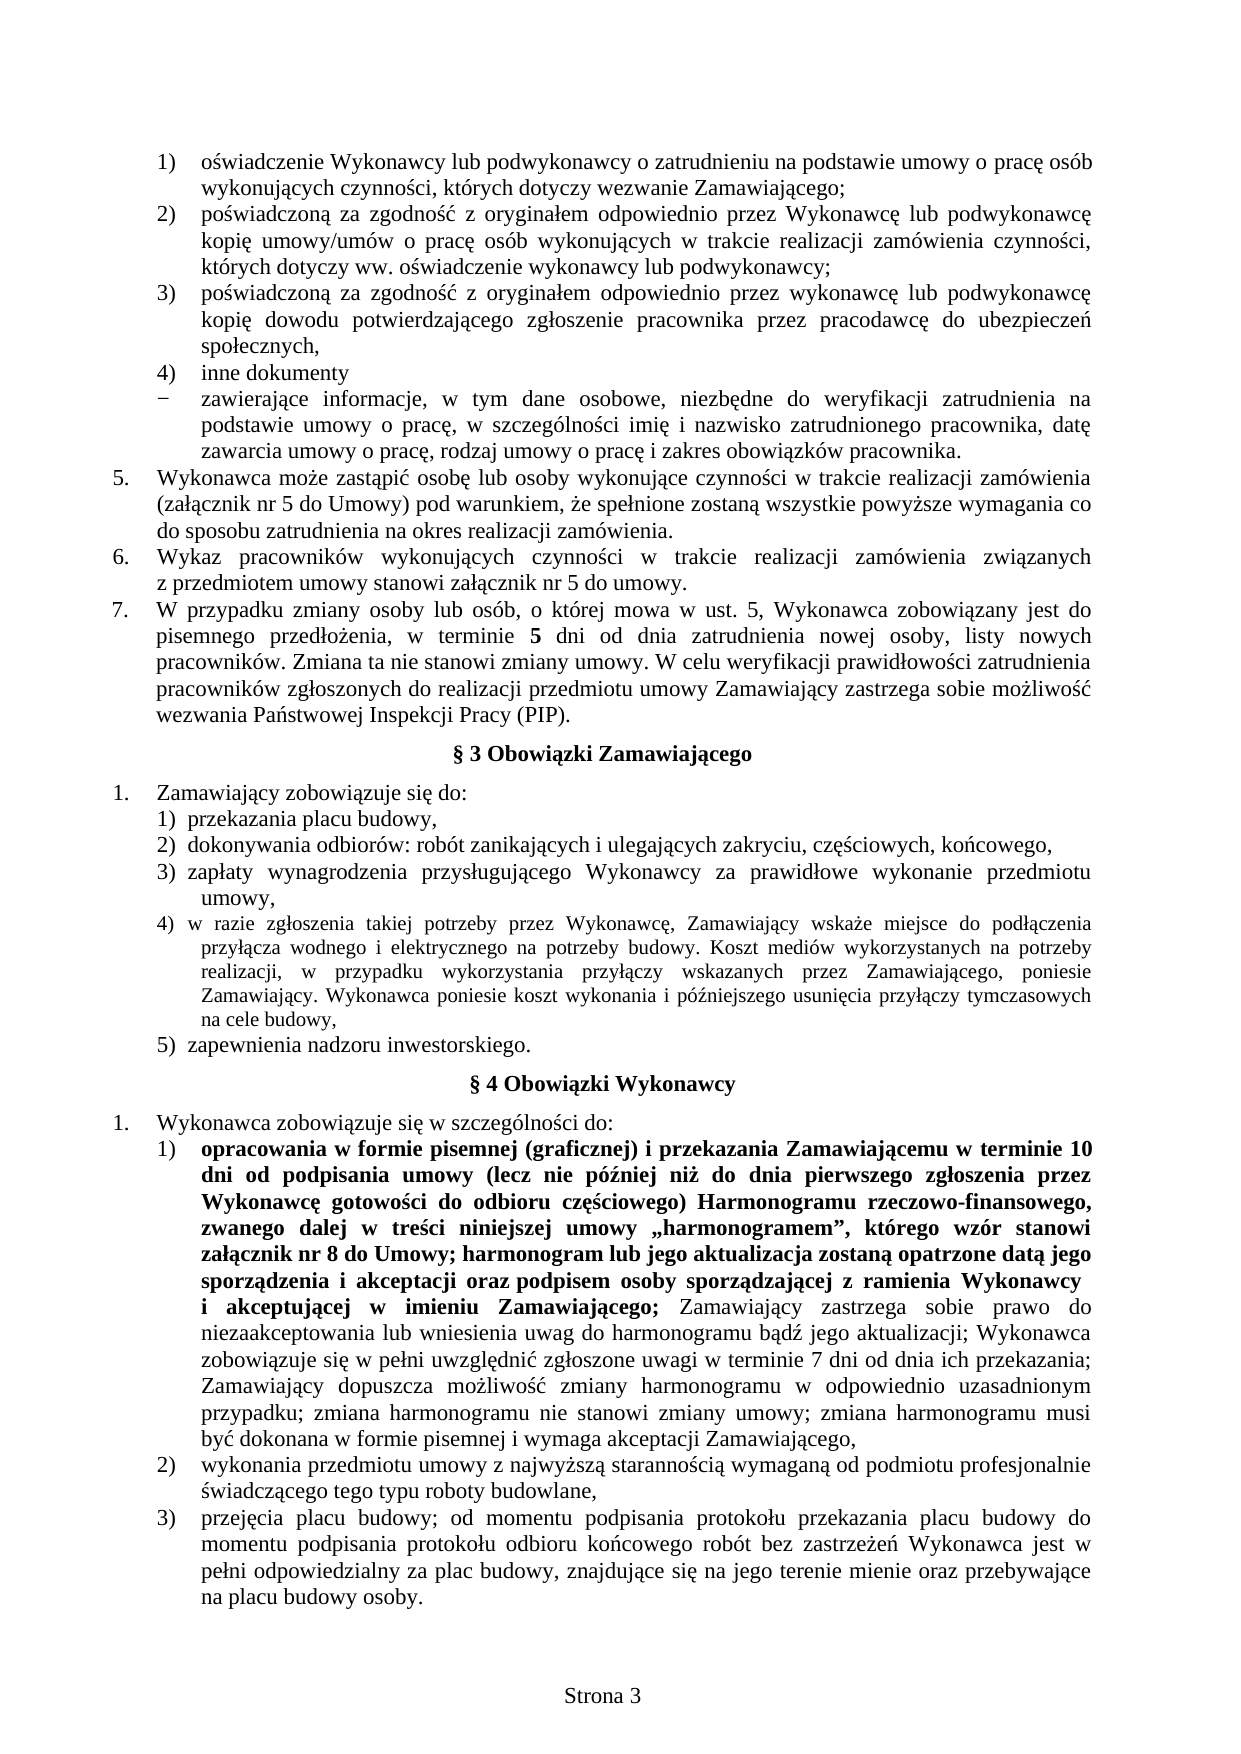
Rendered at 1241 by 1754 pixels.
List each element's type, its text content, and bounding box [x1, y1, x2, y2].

list przejęcia placu budowy; od momentu podpisania protokołu przekazania placu budowy do momentu podpisania protokołu odbioru końcowego robót bez zastrzeżeń Wykonawca jest w pełni odpowiedzialny za plac budowy, znajdujące się na jego terenie mienie oraz przebywające na placu budowy osoby. [157, 1504, 1093, 1609]
text − zawierające informacje, w tym dane osobowe, niezbędne do weryfikacji zatrudnienia na podstawie umowy o pracę, w szczególności imię i nazwisko zatrudnionego pracownika, datę zawarcia umowy o pracę, rodzaj umowy o pracę i zakres obowiązków pracownika. [157, 385, 1093, 464]
list zapewnienia nadzoru inwestorskiego. [157, 1031, 1093, 1057]
list inne dokumenty [157, 358, 1093, 385]
list wykonania przedmiotu umowy z najwyższą starannością wymaganą od podmiotu profesjonalnie świadczącego tego typu roboty budowlane, [157, 1451, 1093, 1504]
text § 3 Obowiązki Zamawiającego [112, 740, 1093, 766]
list W przypadku zmiany osoby lub osób, o której mowa w ust. 5, Wykonawca zobowiązany jest do pisemnego przedłożenia, w terminie 5 dni od dnia zatrudnienia nowej osoby, listy nowych pracowników. Zmiana ta nie stanowi zmiany umowy. W celu weryfikacji prawidłowości zatrudnienia pracowników zgłoszonych do realizacji przedmiotu umowy Zamawiający zastrzega sobie możliwość wezwania Państwowej Inspekcji Pracy (PIP). [111, 596, 1093, 727]
list oświadczenie Wykonawcy lub podwykonawcy o zatrudnieniu na podstawie umowy o pracę osób wykonujących czynności, których dotyczy wezwanie Zamawiającego; [157, 148, 1093, 200]
list poświadczoną za zgodność z oryginałem odpowiednio przez wykonawcę lub podwykonawcę kopię dowodu potwierdzającego zgłoszenie pracownika przez pracodawcę do ubezpieczeń społecznych, [157, 279, 1093, 358]
text § 4 Obowiązki Wykonawcy [112, 1070, 1093, 1096]
list zapłaty wynagrodzenia przysługującego Wykonawcy za prawidłowe wykonanie przedmiotu umowy, [157, 858, 1093, 911]
list przekazania placu budowy, [157, 805, 1093, 832]
list poświadczoną za zgodność z oryginałem odpowiednio przez Wykonawcę lub podwykonawcę kopię umowy/umów o pracę osób wykonujących w trakcie realizacji zamówienia czynności, których dotyczy ww. oświadczenie wykonawcy lub podwykonawcy; [157, 200, 1093, 279]
list opracowania w formie pisemnej (graficznej) i przekazania Zamawiającemu w terminie 10 dni od podpisania umowy (lecz nie później niż do dnia pierwszego zgłoszenia przez Wykonawcę gotowości do odbioru częściowego) Harmonogramu rzeczowo-finansowego, zwanego dalej w treści niniejszej umowy „harmonogramem”, którego wzór stanowi załącznik nr 8 do Umowy; harmonogram lub jego aktualizacja zostaną opatrzone datą jego sporządzenia i akceptacji oraz podpisem osoby sporządzającej z ramienia Wykonawcy i akceptującej w imieniu Zamawiającego; Zamawiający zastrzega sobie prawo do niezaakceptowania lub wniesienia uwag do harmonogramu bądź jego aktualizacji; Wykonawca zobowiązuje się w pełni uwzględnić zgłoszone uwagi w terminie 7 dni od dnia ich przekazania; Zamawiający dopuszcza możliwość zmiany harmonogramu w odpowiednio uzasadnionym przypadku; zmiana harmonogramu nie stanowi zmiany umowy; zmiana harmonogramu musi być dokonana w formie pisemnej i wymaga akceptacji Zamawiającego, [157, 1135, 1093, 1451]
list Wykonawca może zastąpić osobę lub osoby wykonujące czynności w trakcie realizacji zamówienia (załącznik nr 5 do Umowy) pod warunkiem, że spełnione zostaną wszystkie powyższe wymagania co do sposobu zatrudnienia na okres realizacji zamówienia. [112, 464, 1093, 543]
list dokonywania odbiorów: robót zanikających i ulegających zakryciu, częściowych, końcowego, [157, 832, 1093, 858]
list Zamawiający zobowiązuje się do: [112, 779, 1093, 805]
list Wykonawca zobowiązuje się w szczególności do: [112, 1109, 1093, 1135]
list Wykaz pracowników wykonujących czynności w trakcie realizacji zamówienia związanych z przedmiotem umowy stanowi załącznik nr 5 do umowy. [112, 543, 1093, 596]
list w razie zgłoszenia takiej potrzeby przez Wykonawcę, Zamawiający wskaże miejsce do podłączenia przyłącza wodnego i elektrycznego na potrzeby budowy. Koszt mediów wykorzystanych na potrzeby realizacji, w przypadku wykorzystania przyłączy wskazanych przez Zamawiającego, poniesie Zamawiający. Wykonawca poniesie koszt wykonania i późniejszego usunięcia przyłączy tymczasowych na cele budowy, [157, 911, 1093, 1031]
